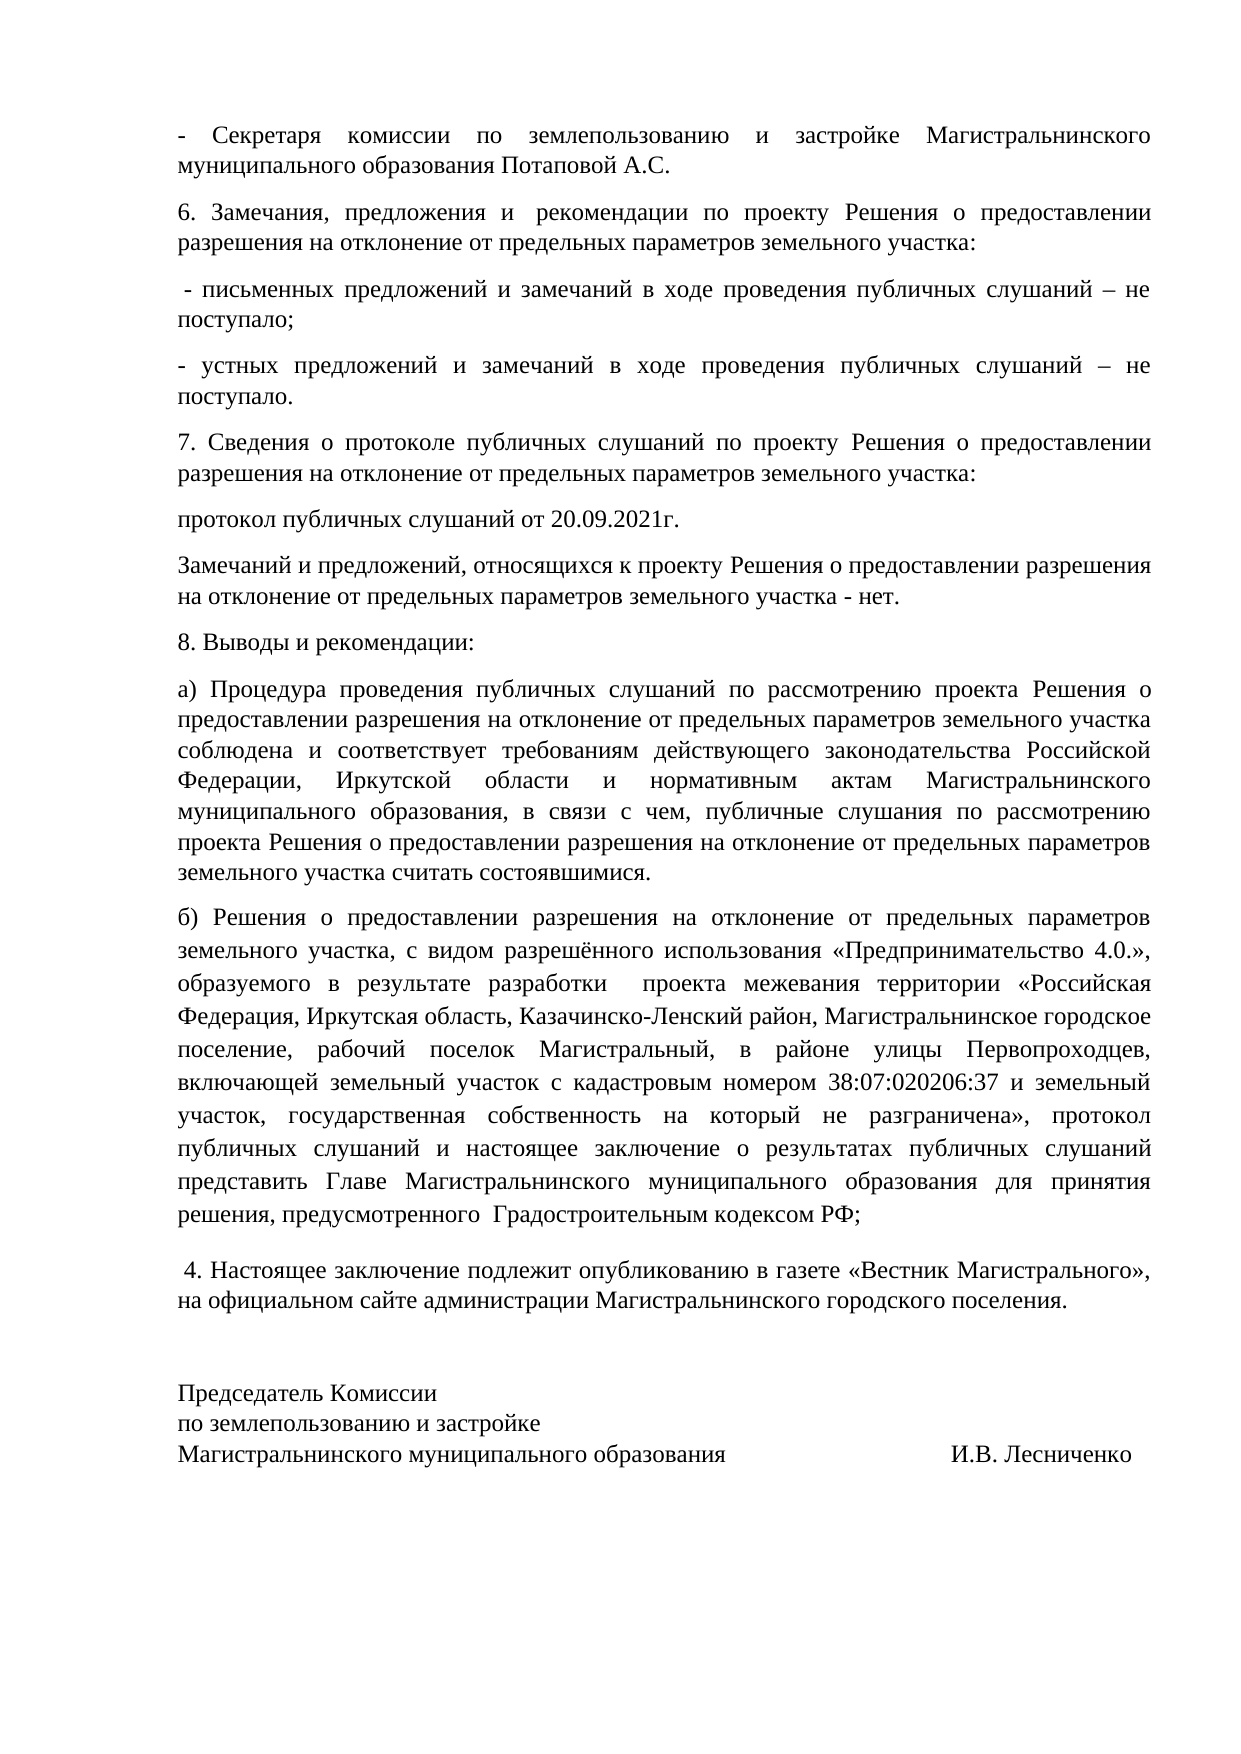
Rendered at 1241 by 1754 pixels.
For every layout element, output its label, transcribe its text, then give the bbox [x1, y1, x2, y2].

text Магистральнинского муниципального образования И.В. Лесниченко [177, 1437, 1152, 1468]
text Замечаний и предложений, относящихся к проекту Решения о предоставлении разрешения на отклонение от предельных параметров земельного участка - нет. [177, 549, 1152, 610]
text - устных предложений и замечаний в ходе проведения публичных слушаний – не поступало. [177, 349, 1152, 410]
text 8. Выводы и рекомендации: [177, 626, 1152, 656]
text - Секретаря комиссии по землепользованию и застройке Магистральнинского муниципального образования Потаповой А.С. [177, 118, 1152, 179]
text б) Решения о предоставлении разрешения на отклонение от предельных параметров земельного участка, с видом разрешённого использования «Предпринимательство 4.0.», образуемого в результате разработки проекта межевания территории «Российская Федерация, Иркутская область, Казачинско-Ленский район, Магистральнинское городское поселение, рабочий поселок Магистральный, в районе улицы Первопроходцев, включающей земельный участок с кадастровым номером 38:07:020206:37 и земельный участок, государственная собственность на который не разграничена», протокол публичных слушаний и настоящее заключение о результатах публичных слушаний представить Главе Магистральнинского муниципального образования для принятия решения, предусмотренного Градостроительным кодексом РФ; [177, 902, 1152, 1228]
text по землепользованию и застройке [177, 1407, 1152, 1437]
text Председатель Комиссии [177, 1376, 1152, 1407]
text 4. Настоящее заключение подлежит опубликованию в газете «Вестник Магистрального», на официальном сайте администрации Магистральнинского городского поселения. [177, 1253, 1152, 1314]
text 7. Сведения о протоколе публичных слушаний по проекту Решения о предоставлении разрешения на отклонение от предельных параметров земельного участка: [177, 426, 1152, 487]
text протокол публичных слушаний от 20.09.2021г. [177, 502, 1152, 533]
text 6. Замечания, предложения и рекомендации по проекту Решения о предоставлении разрешения на отклонение от предельных параметров земельного участка: [177, 195, 1152, 256]
text - письменных предложений и замечаний в ходе проведения публичных слушаний – не поступало; [177, 272, 1152, 333]
text а) Процедура проведения публичных слушаний по рассмотрению проекта Решения о предоставлении разрешения на отклонение от предельных параметров земельного участка соблюдена и соответствует требованиям действующего законодательства Российской Федерации, Иркутской области и нормативным актам Магистральнинского муниципального образования, в связи с чем, публичные слушания по рассмотрению проекта Решения о предоставлении разрешения на отклонение от предельных параметров земельного участка считать состоявшимися. [177, 672, 1152, 886]
